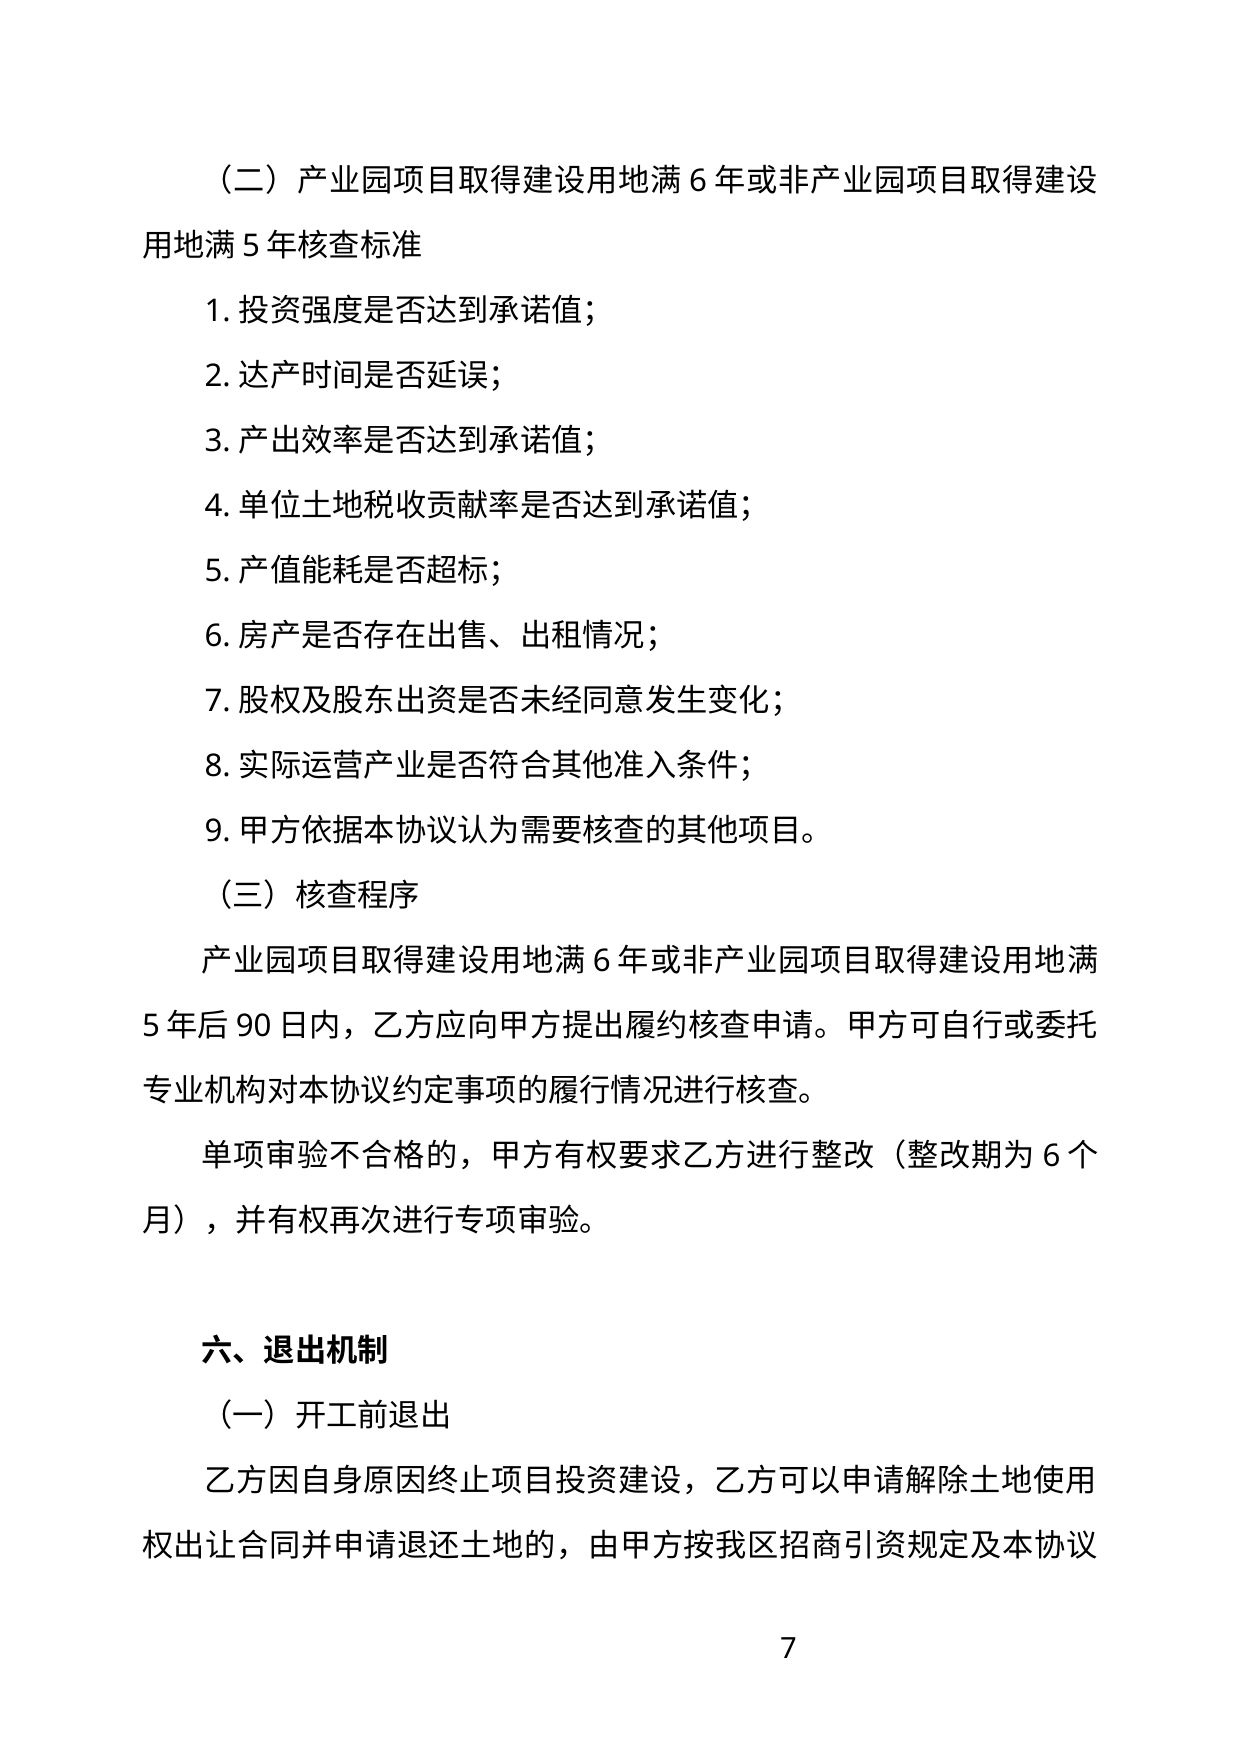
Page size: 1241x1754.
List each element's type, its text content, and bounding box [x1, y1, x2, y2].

text 4. 单位土地税收贡献率是否达到承诺值； [142, 471, 1098, 536]
text 单项审验不合格的，甲方有权要求乙方进行整改（整改期为6个月），并有权再次进行专项审验。 [142, 1121, 1098, 1251]
text 5. 产值能耗是否超标； [142, 536, 1098, 601]
text （二）产业园项目取得建设用地满6年或非产业园项目取得建设用地满5年核查标准 [142, 146, 1098, 276]
text 8. 实际运营产业是否符合其他准入条件； [142, 731, 1098, 796]
text 6. 房产是否存在出售、出租情况； [142, 601, 1098, 666]
text 产业园项目取得建设用地满6年或非产业园项目取得建设用地满5年后90日内，乙方应向甲方提出履约核查申请。甲方可自行或委托专业机构对本协议约定事项的履行情况进行核查。 [142, 926, 1098, 1121]
text 3. 产出效率是否达到承诺值； [142, 406, 1098, 471]
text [142, 1446, 1098, 1576]
list 开工前退出 [142, 1381, 1098, 1446]
text 1. 投资强度是否达到承诺值； [142, 276, 1098, 341]
list 退出机制 [142, 1316, 1098, 1381]
text 9. 甲方依据本协议认为需要核查的其他项目。 [142, 796, 1098, 861]
text 7. 股权及股东出资是否未经同意发生变化； [142, 666, 1098, 731]
text 2. 达产时间是否延误； [142, 341, 1098, 406]
text （三）核查程序 [142, 861, 1098, 926]
